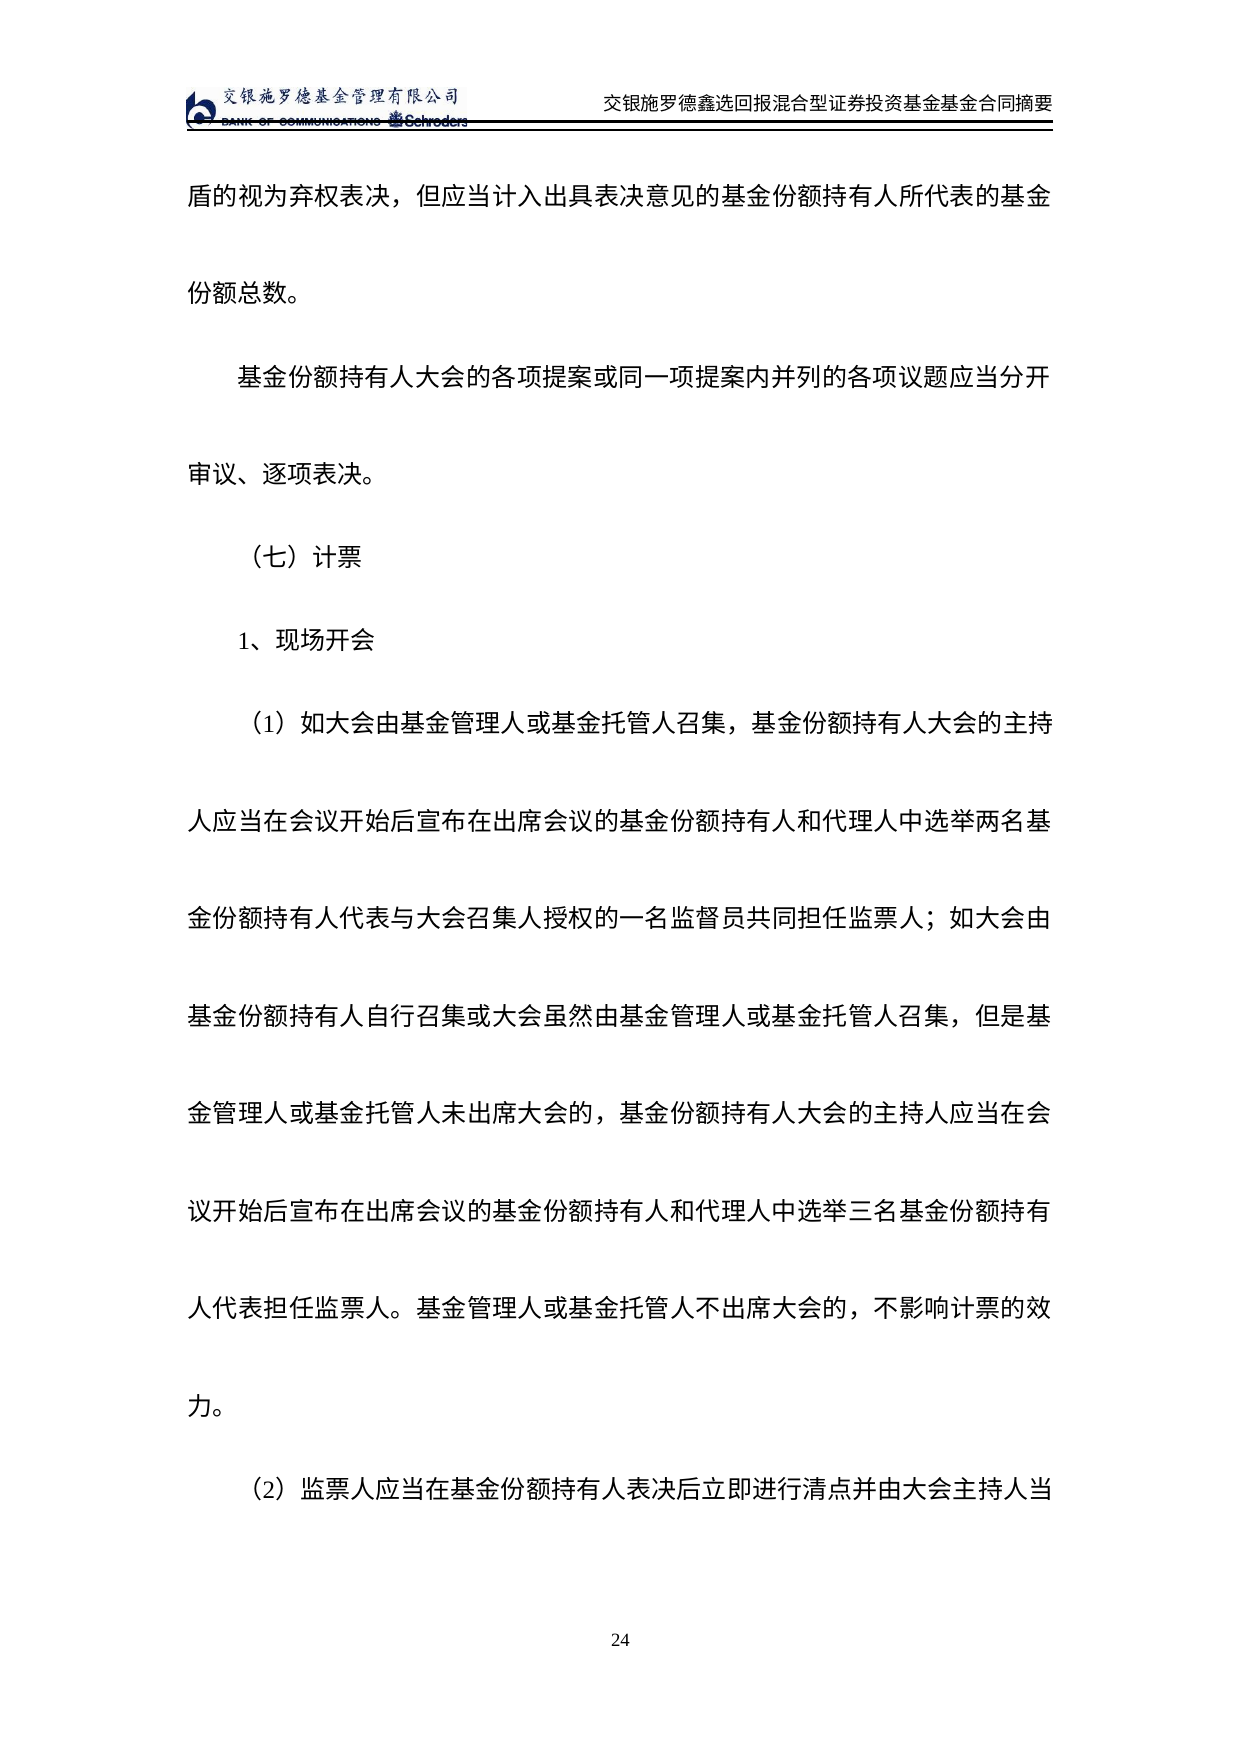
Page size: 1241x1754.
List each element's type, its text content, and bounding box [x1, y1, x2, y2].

text （七）计票 [187, 523, 1053, 588]
text 基金份额持有人大会的各项提案或同一项提案内并列的各项议题应当分开审议、逐项表决。 [187, 343, 1053, 505]
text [187, 162, 1053, 324]
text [187, 1455, 1053, 1520]
picture [186, 87, 468, 129]
text 1、现场开会 [187, 606, 1053, 671]
text （1）如大会由基金管理人或基金托管人召集，基金份额持有人大会的主持人应当在会议开始后宣布在出席会议的基金份额持有人和代理人中选举两名基金份额持有人代表与大会召集人授权的一名监督员共同担任监票人；如大会由基金份额持有人自行召集或大会虽然由基金管理人或基金托管人召集，但是基金管理人或基金托管人未出席大会的，基金份额持有人大会的主持人应当在会议开始后宣布在出席会议的基金份额持有人和代理人中选举三名基金份额持有人代表担任监票人。基金管理人或基金托管人不出席大会的，不影响计票的效力。 [187, 689, 1053, 1437]
